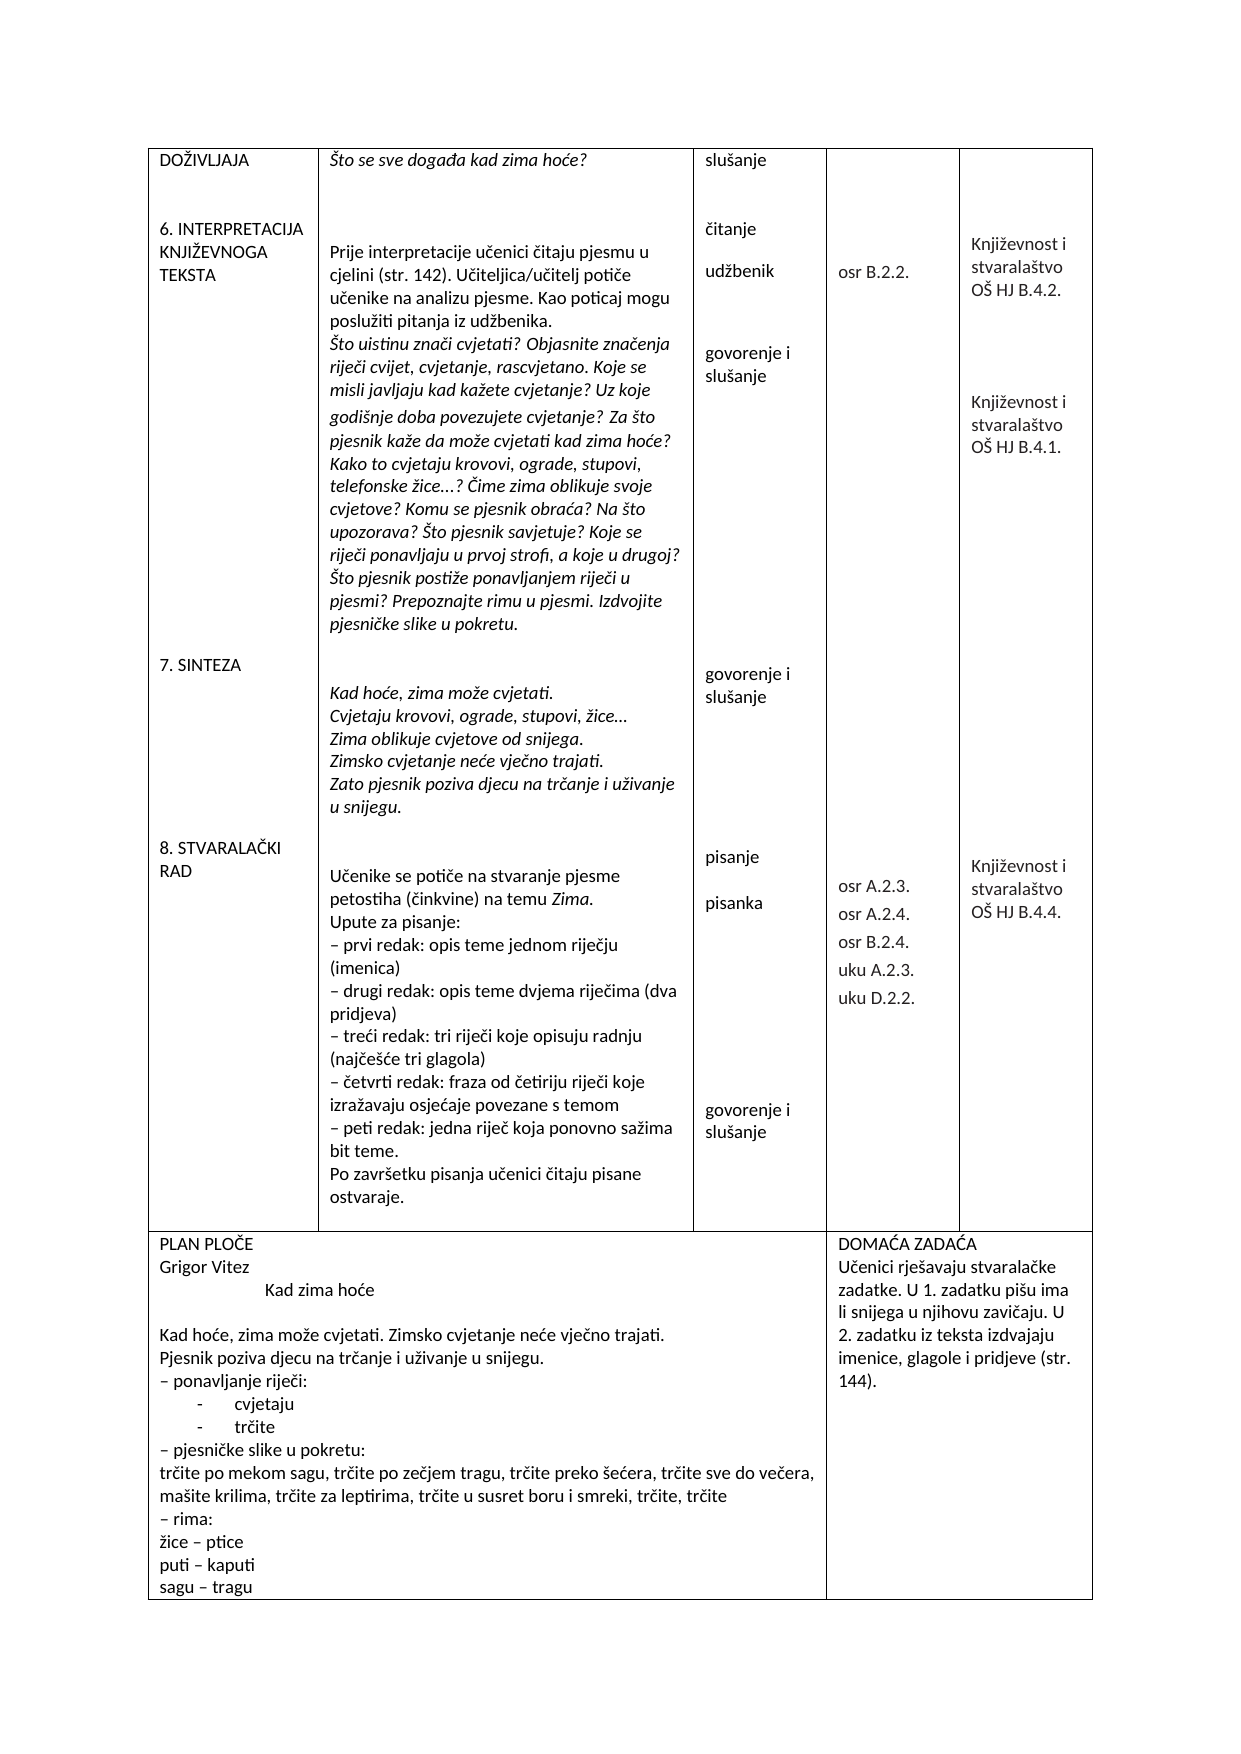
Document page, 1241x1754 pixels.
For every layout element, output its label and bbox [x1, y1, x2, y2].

table_cell [827, 149, 959, 1231]
table_cell [960, 149, 1092, 1231]
table_cell [149, 1232, 826, 1598]
table_cell [319, 149, 693, 1231]
table_cell [149, 149, 318, 1231]
table_cell [694, 149, 826, 1231]
table_cell [827, 1232, 1092, 1598]
